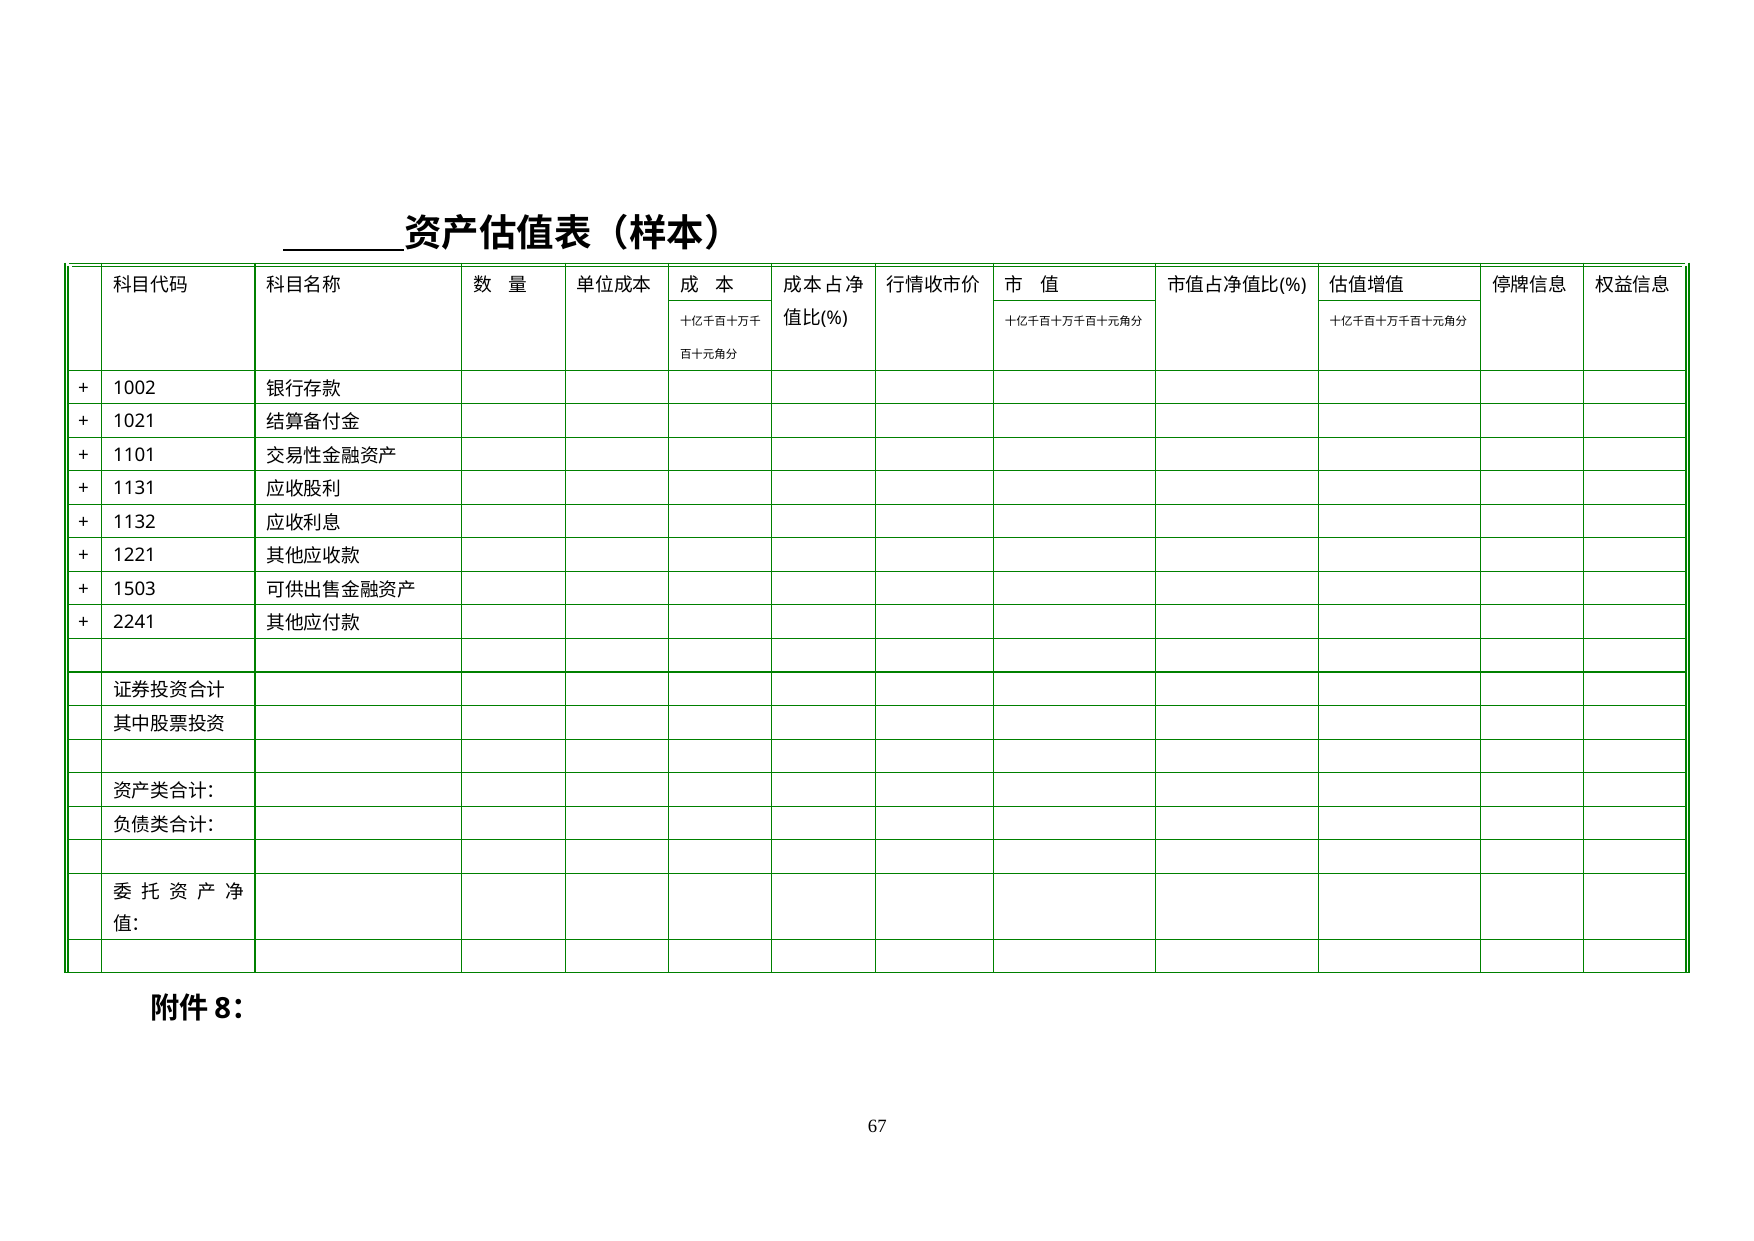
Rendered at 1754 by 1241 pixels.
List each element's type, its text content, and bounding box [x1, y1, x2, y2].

table_cell [1584, 807, 1685, 839]
table_cell [876, 706, 993, 738]
table_cell 十亿千百十万千百十元角分 [1319, 301, 1480, 369]
table_cell [1481, 538, 1583, 571]
table_cell [1319, 371, 1480, 403]
table_cell 2241 [102, 605, 254, 638]
table_cell [1584, 773, 1685, 806]
table_cell [669, 505, 771, 537]
table_cell [1584, 438, 1685, 470]
table_cell [994, 438, 1155, 470]
table_cell [669, 773, 771, 806]
table_cell [566, 639, 668, 671]
table_cell 证券投资合计 [102, 673, 254, 705]
table_cell [1481, 505, 1583, 537]
table_cell [876, 505, 993, 537]
table_cell [1319, 639, 1480, 671]
table_cell [102, 740, 254, 772]
table_cell [566, 572, 668, 604]
table_cell [772, 807, 875, 839]
table_cell [1156, 940, 1318, 972]
table_cell + [69, 505, 101, 537]
table_cell [669, 538, 771, 571]
table_cell 1221 [102, 538, 254, 571]
table_cell [566, 807, 668, 839]
table_cell [1319, 438, 1480, 470]
table_cell [994, 874, 1155, 939]
table_cell [462, 471, 565, 504]
table_cell [462, 773, 565, 806]
table_cell 其他应收款 [256, 538, 461, 571]
table_cell [69, 773, 101, 806]
table_cell [994, 371, 1155, 403]
table_cell [1156, 740, 1318, 772]
table_cell [1584, 538, 1685, 571]
table_cell [876, 840, 993, 873]
table_cell [669, 874, 771, 939]
table_cell 市 值 [994, 267, 1155, 300]
table_cell [669, 706, 771, 738]
table_cell [772, 471, 875, 504]
table_cell [772, 538, 875, 571]
table_cell [1319, 807, 1480, 839]
table_cell [669, 940, 771, 972]
table_cell [876, 471, 993, 504]
table_cell [462, 572, 565, 604]
table_cell + [69, 471, 101, 504]
table_cell + [69, 438, 101, 470]
table_cell [876, 605, 993, 638]
table_cell [69, 706, 101, 738]
table_cell [1584, 673, 1685, 705]
table_cell [994, 706, 1155, 738]
table_cell [772, 605, 875, 638]
table_cell [256, 673, 461, 705]
table_cell 银行存款 [256, 371, 461, 403]
table_cell [1481, 438, 1583, 470]
table_cell 其他应付款 [256, 605, 461, 638]
table_cell [669, 605, 771, 638]
table_cell [69, 740, 101, 772]
table_cell [1319, 673, 1480, 705]
table_cell [669, 371, 771, 403]
table_cell [566, 371, 668, 403]
table_cell [1481, 471, 1583, 504]
table_cell [1156, 706, 1318, 738]
table_cell [462, 505, 565, 537]
table_cell [772, 438, 875, 470]
table_cell [1156, 505, 1318, 537]
table_cell [69, 840, 101, 873]
table_cell [462, 639, 565, 671]
table_cell [566, 706, 668, 738]
table_cell [566, 505, 668, 537]
table_cell 1002 [102, 371, 254, 403]
table_cell [994, 505, 1155, 537]
table_cell + [69, 538, 101, 571]
table_cell [772, 773, 875, 806]
table_cell [1481, 740, 1583, 772]
table_cell [462, 874, 565, 939]
table_cell [256, 940, 461, 972]
table_cell [1156, 807, 1318, 839]
table_cell [669, 572, 771, 604]
table_cell [1481, 807, 1583, 839]
table_cell [1481, 940, 1583, 972]
table_cell [256, 773, 461, 806]
table_cell [462, 538, 565, 571]
table_cell [669, 438, 771, 470]
table_cell [1584, 874, 1685, 939]
table_cell [1319, 940, 1480, 972]
table_cell [256, 706, 461, 738]
table_cell 结算备付金 [256, 404, 461, 437]
table_cell [1481, 371, 1583, 403]
table_cell 1131 [102, 471, 254, 504]
table_cell [566, 605, 668, 638]
table_cell [772, 673, 875, 705]
table_cell [1584, 740, 1685, 772]
table_cell [1481, 840, 1583, 873]
table_cell + [69, 371, 101, 403]
table_cell [876, 773, 993, 806]
table_cell 1503 [102, 572, 254, 604]
table_cell [69, 874, 101, 939]
table_cell 成 本 [669, 267, 771, 300]
table_cell 其中股票投资 [102, 706, 254, 738]
table_cell 应收利息 [256, 505, 461, 537]
table_cell [566, 740, 668, 772]
table_cell [876, 371, 993, 403]
table_cell [876, 874, 993, 939]
table_cell [772, 505, 875, 537]
table_cell [462, 840, 565, 873]
table_cell 1021 [102, 404, 254, 437]
table_cell [69, 639, 101, 671]
table_cell [1156, 471, 1318, 504]
table_cell [994, 840, 1155, 873]
table_cell [994, 572, 1155, 604]
table_cell [1156, 538, 1318, 571]
table_cell [876, 807, 993, 839]
table_cell [1584, 840, 1685, 873]
table_cell [566, 471, 668, 504]
table_cell [1156, 639, 1318, 671]
table_cell [1319, 706, 1480, 738]
table_cell 十亿千百十万千百十元角分 [994, 301, 1155, 369]
table_cell + [69, 572, 101, 604]
table_cell 行情收市价 [876, 267, 993, 369]
table_cell [994, 404, 1155, 437]
table_cell 市值占净值比(%) [1156, 267, 1318, 369]
table_cell [67, 263, 101, 369]
table_cell [994, 807, 1155, 839]
table_cell [1481, 404, 1583, 437]
table_cell [994, 639, 1155, 671]
table_cell [994, 940, 1155, 972]
table_cell [1319, 505, 1480, 537]
table_cell [1156, 673, 1318, 705]
table_cell 科目代码 [102, 267, 254, 369]
table_cell [1481, 572, 1583, 604]
table_cell [566, 773, 668, 806]
table_cell [876, 940, 993, 972]
table_cell [462, 673, 565, 705]
table_cell [566, 404, 668, 437]
table_cell [1319, 773, 1480, 806]
table_cell [669, 639, 771, 671]
table_cell 应收股利 [256, 471, 461, 504]
table_cell [1156, 572, 1318, 604]
table_cell [669, 740, 771, 772]
table_cell 资产类合计： [102, 773, 254, 806]
table_cell [462, 706, 565, 738]
table_cell 权益信息 [1584, 263, 1687, 369]
table_cell 交易性金融资产 [256, 438, 461, 470]
table_cell 单位成本 [566, 267, 668, 369]
table_cell [669, 404, 771, 437]
table_cell [462, 438, 565, 470]
table_cell [1584, 505, 1685, 537]
table_cell [566, 940, 668, 972]
table_cell 数 量 [462, 267, 565, 369]
table_cell [876, 740, 993, 772]
table_cell [1481, 706, 1583, 738]
table_cell [256, 740, 461, 772]
table_cell [256, 874, 461, 939]
table_cell [876, 438, 993, 470]
table_cell [102, 639, 254, 671]
table_cell [256, 639, 461, 671]
table_cell [102, 840, 254, 873]
table_cell [1481, 673, 1583, 705]
table_header 资产估值表（样本） [67, 198, 1687, 263]
table_cell [1319, 538, 1480, 571]
table_cell [772, 639, 875, 671]
table_cell [1584, 639, 1685, 671]
table_cell 负债类合计： [102, 807, 254, 839]
table_cell [1584, 572, 1685, 604]
table_cell [1481, 874, 1583, 939]
table_cell [1156, 438, 1318, 470]
table_cell [1584, 404, 1685, 437]
table_cell [772, 840, 875, 873]
table_cell [69, 807, 101, 839]
table_cell [994, 605, 1155, 638]
table_cell [1319, 840, 1480, 873]
table_cell [1319, 404, 1480, 437]
table_cell [994, 673, 1155, 705]
table_cell [994, 471, 1155, 504]
table_cell [1319, 471, 1480, 504]
table_cell [102, 940, 254, 972]
table_cell [462, 605, 565, 638]
table_cell [1584, 706, 1685, 738]
table_cell [772, 404, 875, 437]
table_cell [256, 840, 461, 873]
table_cell [876, 673, 993, 705]
table_cell [69, 673, 101, 705]
table_cell 科目名称 [256, 267, 461, 369]
table_cell [462, 404, 565, 437]
table_cell [566, 840, 668, 873]
table_cell [772, 572, 875, 604]
table_cell [669, 807, 771, 839]
table_cell [1156, 840, 1318, 873]
table_cell 1101 [102, 438, 254, 470]
table_cell [876, 404, 993, 437]
table_cell [1319, 740, 1480, 772]
table_cell [1319, 874, 1480, 939]
table_cell [256, 807, 461, 839]
table_cell [1156, 605, 1318, 638]
table_cell [772, 371, 875, 403]
table_cell 可供出售金融资产 [256, 572, 461, 604]
table_cell [772, 874, 875, 939]
table_cell [1584, 471, 1685, 504]
table_cell [772, 940, 875, 972]
table_cell [1481, 639, 1583, 671]
table_cell [772, 740, 875, 772]
table_cell [462, 940, 565, 972]
table_cell [876, 572, 993, 604]
subtitle 附件8： [150, 973, 1604, 1038]
table_cell [462, 740, 565, 772]
table_cell 成本占净值比(%) [772, 267, 875, 369]
table_cell [994, 740, 1155, 772]
table_cell [669, 471, 771, 504]
table_cell [994, 538, 1155, 571]
table_cell [1156, 773, 1318, 806]
table_cell [669, 840, 771, 873]
table_cell + [69, 404, 101, 437]
table_cell + [69, 605, 101, 638]
table_cell [876, 538, 993, 571]
table_cell [1481, 773, 1583, 806]
table_cell [566, 874, 668, 939]
table_cell 1132 [102, 505, 254, 537]
table_cell [994, 773, 1155, 806]
table_cell [1584, 371, 1685, 403]
table_cell [462, 371, 565, 403]
table_cell [669, 673, 771, 705]
table_cell 估值增值 [1319, 267, 1480, 300]
table_cell 委托资产净值： [102, 874, 254, 939]
table_cell [69, 940, 101, 972]
table_cell 十亿千百十万千百十元角分 [669, 301, 771, 369]
table_cell [1156, 371, 1318, 403]
table_cell [1584, 940, 1685, 972]
table_cell [1319, 572, 1480, 604]
table_cell [566, 438, 668, 470]
table_cell [1319, 605, 1480, 638]
table_cell [462, 807, 565, 839]
table_cell [1584, 605, 1685, 638]
table_cell [1156, 404, 1318, 437]
table_cell [876, 639, 993, 671]
table_cell [566, 538, 668, 571]
table_cell [1156, 874, 1318, 939]
table_cell 停牌信息 [1481, 267, 1583, 369]
table_cell [566, 673, 668, 705]
table_cell [772, 706, 875, 738]
table_cell [1481, 605, 1583, 638]
